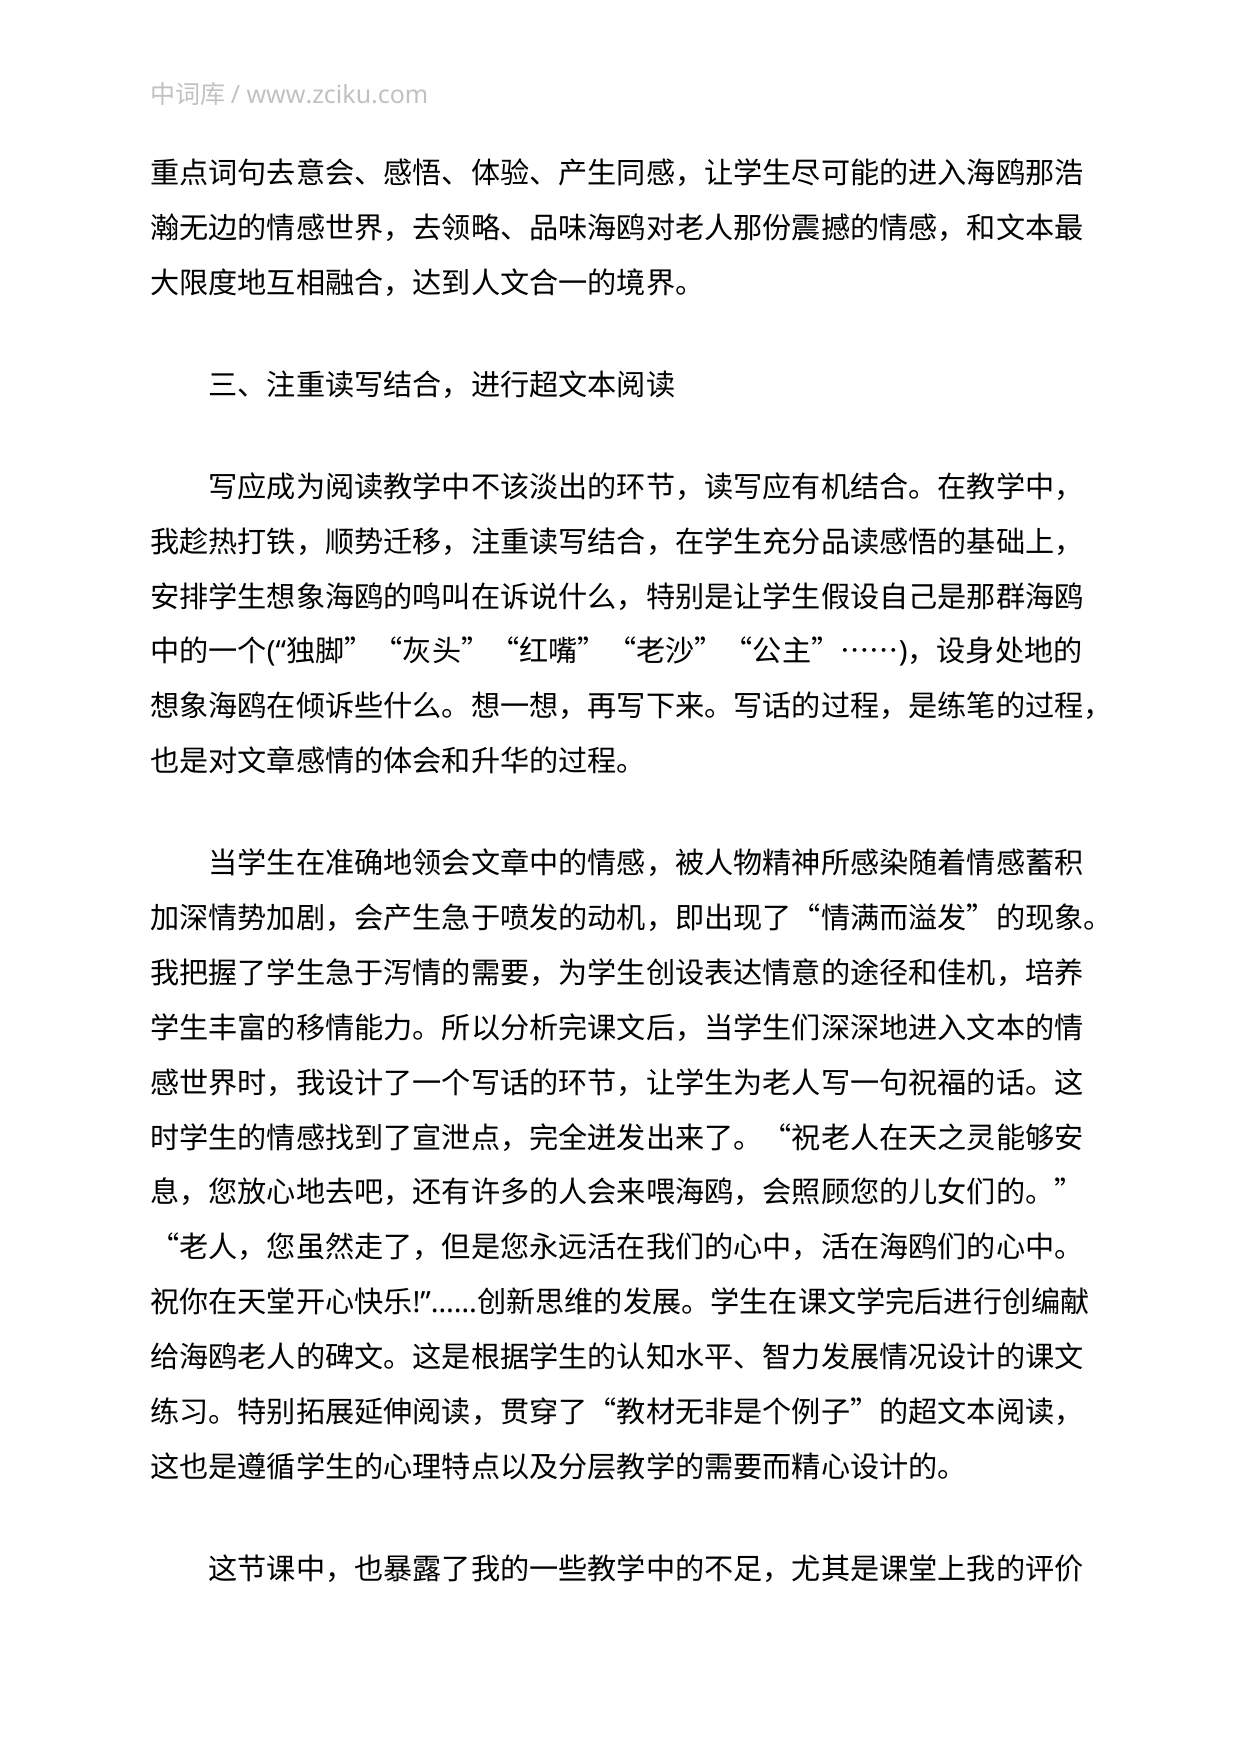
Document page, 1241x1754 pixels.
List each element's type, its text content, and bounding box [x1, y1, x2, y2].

text 当学生在准确地领会文章中的情感，被人物精神所感染随着情感蓄积加深情势加剧，会产生急于喷发的动机，即出现了“情满而溢发”的现象。我把握了学生急于泻情的需要，为学生创设表达情意的途径和佳机，培养学生丰富的移情能力。所以分析完课文后，当学生们深深地进入文本的情感世界时，我设计了一个写话的环节，让学生为老人写一句祝福的话。这时学生的情感找到了宣泄点，完全迸发出来了。“祝老人在天之灵能够安息，您放心地去吧，还有许多的人会来喂海鸥，会照顾您的儿女们的。”“老人，您虽然走了，但是您永远活在我们的心中，活在海鸥们的心中。祝你在天堂开心快乐!”……创新思维的发展。学生在课文学完后进行创编献给海鸥老人的碑文。这是根据学生的认知水平、智力发展情况设计的课文练习。特别拓展延伸阅读，贯穿了“教材无非是个例子”的超文本阅读，这也是遵循学生的心理特点以及分层教学的需要而精心设计的。 [150, 840, 1090, 1486]
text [150, 150, 1090, 302]
text 三、注重读写结合，进行超文本阅读 [150, 362, 1090, 404]
text 写应成为阅读教学中不该淡出的环节，读写应有机结合。在教学中，我趁热打铁，顺势迁移，注重读写结合，在学生充分品读感悟的基础上，安排学生想象海鸥的鸣叫在诉说什么，特别是让学生假设自己是那群海鸥中的一个(“独脚”“灰头”“红嘴”“老沙”“公主”……)，设身处地的想象海鸥在倾诉些什么。想一想，再写下来。写话的过程，是练笔的过程，也是对文章感情的体会和升华的过程。 [150, 463, 1090, 780]
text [150, 1545, 1090, 1588]
